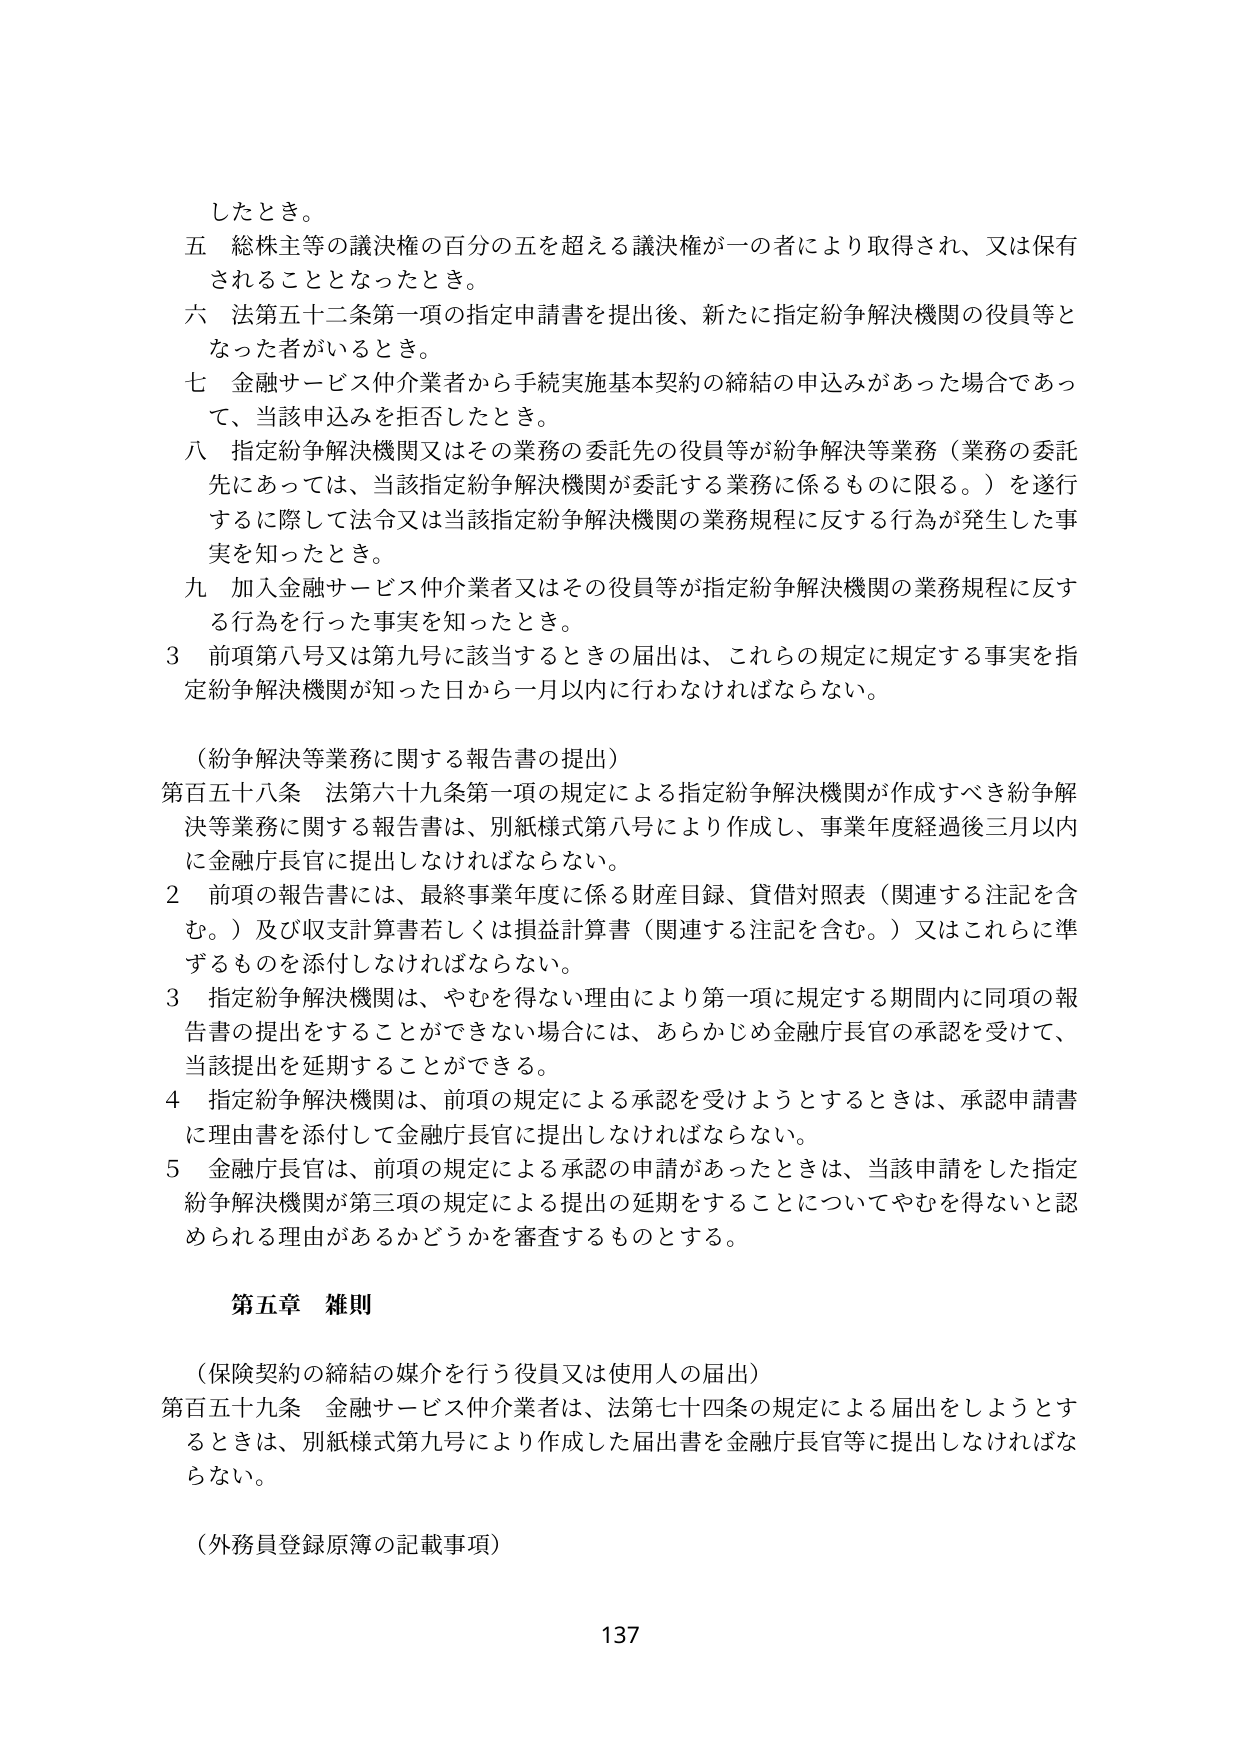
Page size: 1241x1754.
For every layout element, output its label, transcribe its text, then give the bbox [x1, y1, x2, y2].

text ５ 金融庁長官は、前項の規定による承認の申請があったときは、当該申請をした指定紛争解決機関が第三項の規定による提出の延期をすることについてやむを得ないと認められる理由があるかどうかを審査するものとする。 [161, 1150, 1079, 1253]
text 第五章 雑則 [230, 1287, 1079, 1321]
text 五 総株主等の議決権の百分の五を超える議決権が一の者により取得され、又は保有されることとなったとき。 [184, 228, 1079, 296]
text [184, 194, 1079, 228]
text 九 加入金融サービス仲介業者又はその役員等が指定紛争解決機関の業務規程に反する行為を行った事実を知ったとき。 [184, 569, 1079, 638]
text 第百五十九条 金融サービス仲介業者は、法第七十四条の規定による届出をしようとするときは、別紙様式第九号により作成した届出書を金融庁長官等に提出しなければならない。 [161, 1389, 1079, 1492]
text 六 法第五十二条第一項の指定申請書を提出後、新たに指定紛争解決機関の役員等となった者がいるとき。 [184, 296, 1079, 364]
text （保険契約の締結の媒介を行う役員又は使用人の届出） [184, 1355, 1079, 1389]
text ３ 前項第八号又は第九号に該当するときの届出は、これらの規定に規定する事実を指定紛争解決機関が知った日から一月以内に行わなければならない。 [161, 638, 1079, 706]
text 七 金融サービス仲介業者から手続実施基本契約の締結の申込みがあった場合であって、当該申込みを拒否したとき。 [184, 364, 1079, 433]
text ３ 指定紛争解決機関は、やむを得ない理由により第一項に規定する期間内に同項の報告書の提出をすることができない場合には、あらかじめ金融庁長官の承認を受けて、当該提出を延期することができる。 [161, 979, 1079, 1082]
text ４ 指定紛争解決機関は、前項の規定による承認を受けようとするときは、承認申請書に理由書を添付して金融庁長官に提出しなければならない。 [161, 1082, 1079, 1150]
text （紛争解決等業務に関する報告書の提出） [184, 740, 1079, 774]
text 八 指定紛争解決機関又はその業務の委託先の役員等が紛争解決等業務（業務の委託先にあっては、当該指定紛争解決機関が委託する業務に係るものに限る。）を遂行するに際して法令又は当該指定紛争解決機関の業務規程に反する行為が発生した事実を知ったとき。 [184, 433, 1079, 569]
text 第百五十八条 法第六十九条第一項の規定による指定紛争解決機関が作成すべき紛争解決等業務に関する報告書は、別紙様式第八号により作成し、事業年度経過後三月以内に金融庁長官に提出しなければならない。 [161, 774, 1079, 877]
text ２ 前項の報告書には、最終事業年度に係る財産目録、貸借対照表（関連する注記を含む。）及び収支計算書若しくは損益計算書（関連する注記を含む。）又はこれらに準ずるものを添付しなければならない。 [161, 877, 1079, 979]
text （外務員登録原簿の記載事項） [184, 1526, 1079, 1560]
